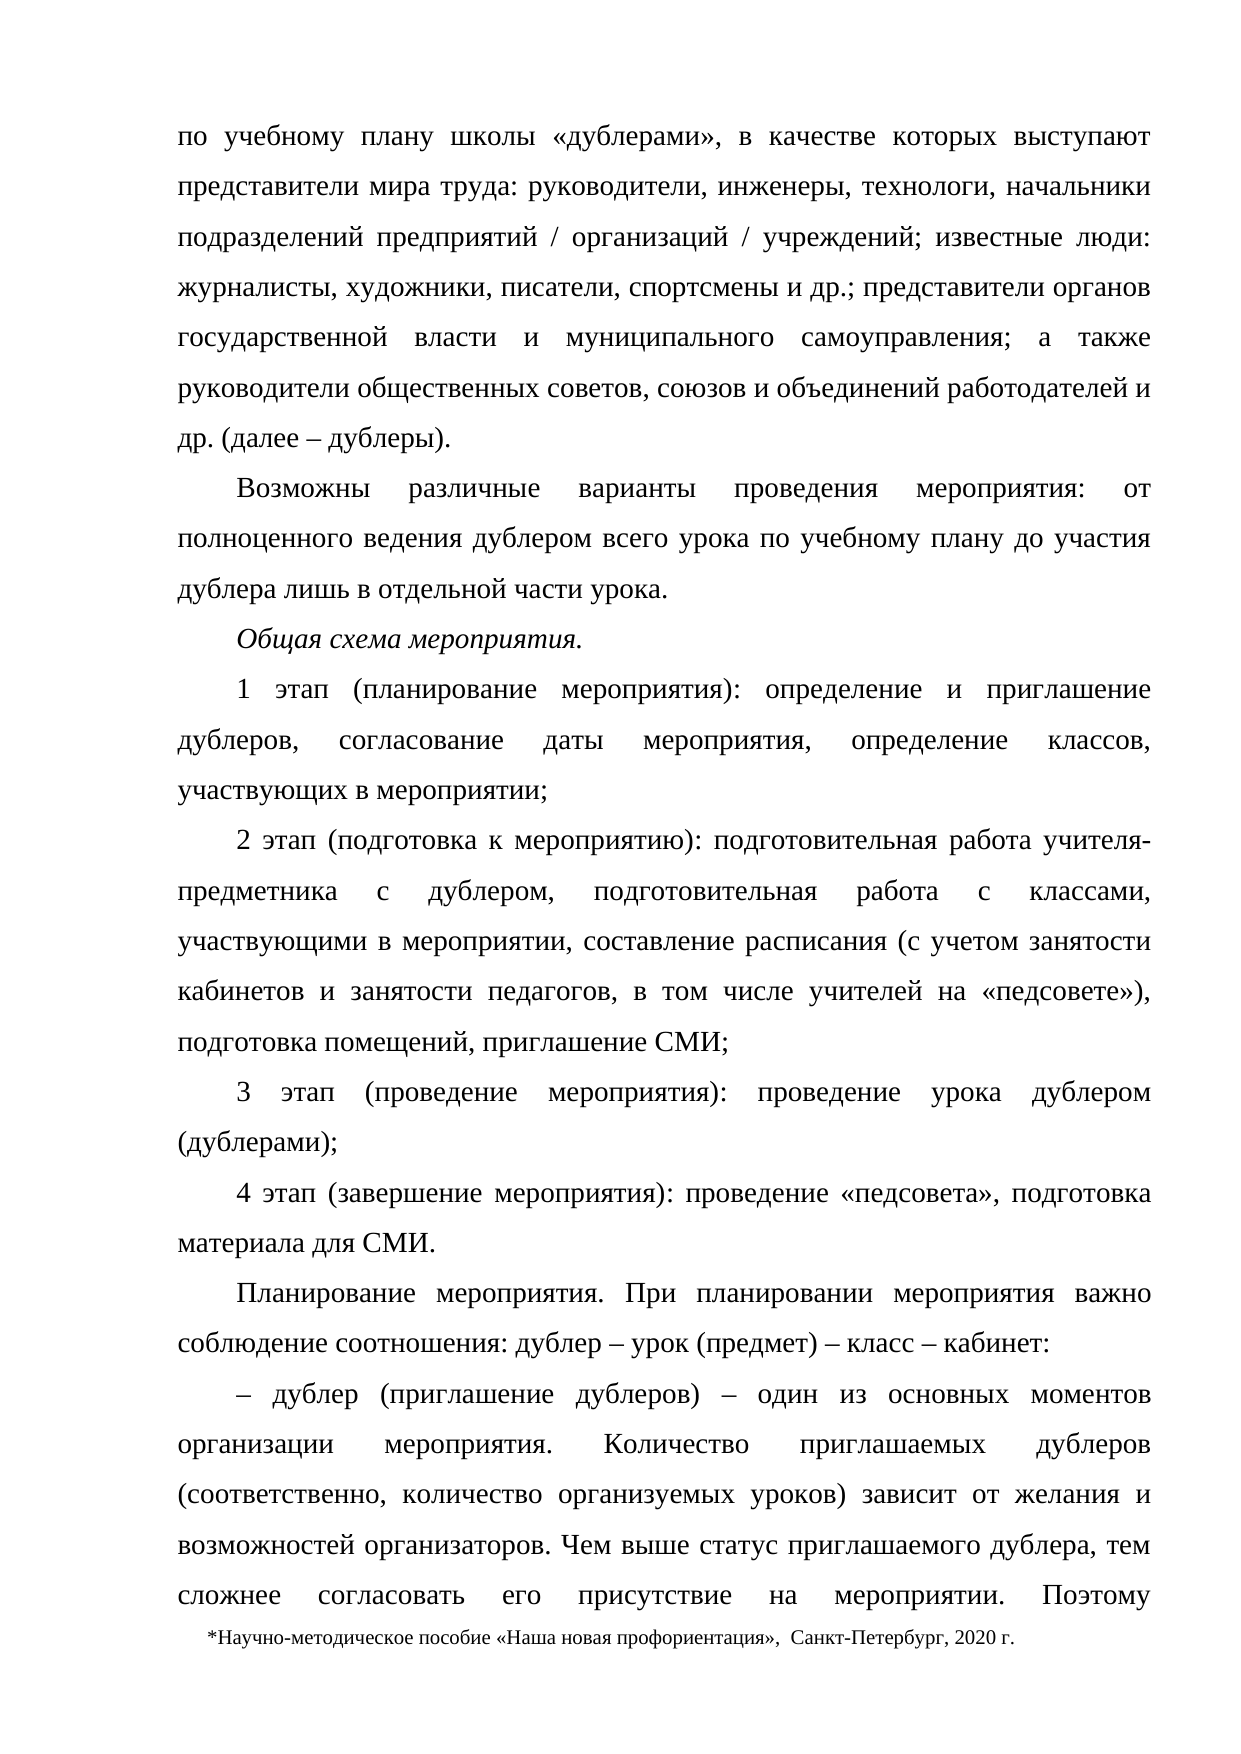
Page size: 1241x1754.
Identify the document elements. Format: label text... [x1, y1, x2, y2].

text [177, 118, 1152, 453]
text 1 этап (планирование мероприятия): определение и приглашение дублеров, согласование даты мероприятия, определение классов, участвующих в мероприятии; [177, 672, 1152, 806]
text Планирование мероприятия. При планировании мероприятия важно соблюдение соотношения: дублер – урок (предмет) – класс – кабинет: [177, 1275, 1152, 1359]
text 2 этап (подготовка к мероприятию): подготовительная работа учителя-предметника с дублером, подготовительная работа с классами, участвующими в мероприятии, составление расписания (с учетом занятости кабинетов и занятости педагогов, в том числе учителей на «педсовете»), подготовка помещений, приглашение СМИ; [177, 822, 1152, 1057]
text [177, 1376, 1152, 1611]
text Общая схема мероприятия. [177, 621, 1152, 655]
text 3 этап (проведение мероприятия): проведение урока дублером (дублерами); [177, 1074, 1152, 1158]
text 4 этап (завершение мероприятия): проведение «педсовета», подготовка материала для СМИ. [177, 1175, 1152, 1258]
text Возможны различные варианты проведения мероприятия: от полноценного ведения дублером всего урока по учебному плану до участия дублера лишь в отдельной части урока. [177, 470, 1152, 604]
